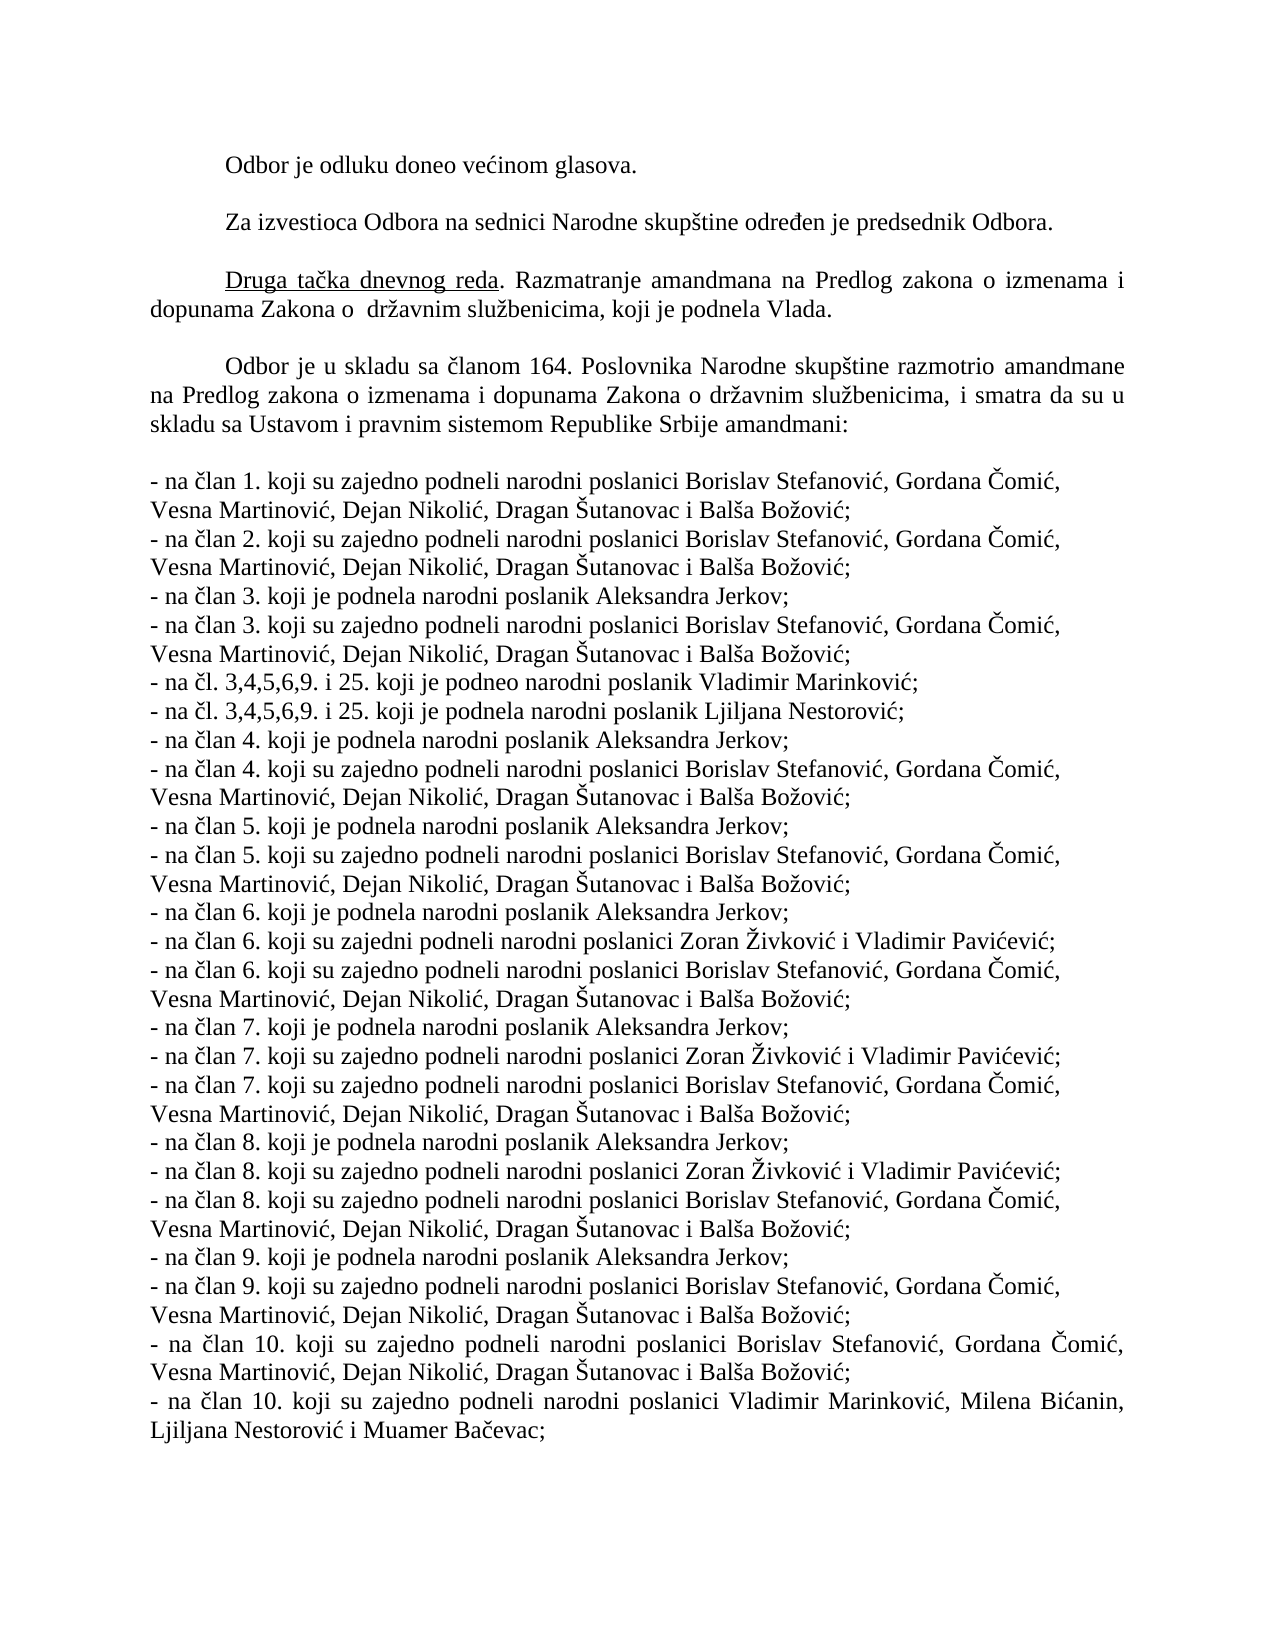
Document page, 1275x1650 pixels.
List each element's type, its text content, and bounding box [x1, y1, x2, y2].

text - na član 8. koji su zajedno podneli narodni poslanici Zoran Živković i Vladimir Pavićević; [150, 1156, 1125, 1185]
text - na član 1. koji su zajedno podneli narodni poslanici Borislav Stefanović, Gordana Čomić, Vesna Martinović, Dejan Nikolić, Dragan Šutanovac i Balša Božović; [150, 466, 1125, 524]
text - na član 6. koji su zajedni podneli narodni poslanici Zoran Živković i Vladimir Pavićević; [150, 926, 1125, 955]
text - na član 6. koji su zajedno podneli narodni poslanici Borislav Stefanović, Gordana Čomić, Vesna Martinović, Dejan Nikolić, Dragan Šutanovac i Balša Božović; [150, 955, 1125, 1012]
text - na član 5. koji je podnela narodni poslanik Aleksandra Jerkov; [150, 811, 1125, 840]
text - na član 5. koji su zajedno podneli narodni poslanici Borislav Stefanović, Gordana Čomić, Vesna Martinović, Dejan Nikolić, Dragan Šutanovac i Balša Božović; [150, 840, 1125, 897]
text - na član 3. koji su zajedno podneli narodni poslanici Borislav Stefanović, Gordana Čomić, Vesna Martinović, Dejan Nikolić, Dragan Šutanovac i Balša Božović; [150, 610, 1125, 667]
text - na član 7. koji je podnela narodni poslanik Aleksandra Jerkov; [150, 1012, 1125, 1041]
text - na član 4. koji je podnela narodni poslanik Aleksandra Jerkov; [150, 725, 1125, 754]
text - na član 8. koji su zajedno podneli narodni poslanici Borislav Stefanović, Gordana Čomić, Vesna Martinović, Dejan Nikolić, Dragan Šutanovac i Balša Božović; [150, 1185, 1125, 1242]
text - na član 10. koji su zajedno podneli narodni poslanici Vladimir Marinković, Milena Bićanin, Ljiljana Nestorović i Muamer Bačevac; [150, 1386, 1125, 1444]
text - na član 3. koji je podnela narodni poslanik Aleksandra Jerkov; [150, 581, 1125, 610]
text Za izvestioca Odbora na sednici Narodne skupštine određen je predsednik Odbora. [150, 207, 1125, 236]
text Druga tačka dnevnog reda. Razmatranje amandmana na Predlog zakona o izmenama i dopunama Zakona o državnim službenicima, koji je podnela Vlada. [150, 265, 1125, 322]
text - na član 9. koji je podnela narodni poslanik Aleksandra Jerkov; [150, 1242, 1125, 1271]
text - na član 7. koji su zajedno podneli narodni poslanici Borislav Stefanović, Gordana Čomić, Vesna Martinović, Dejan Nikolić, Dragan Šutanovac i Balša Božović; [150, 1070, 1125, 1127]
text - na član 10. koji su zajedno podneli narodni poslanici Borislav Stefanović, Gordana Čomić, Vesna Martinović, Dejan Nikolić, Dragan Šutanovac i Balša Božović; [150, 1329, 1125, 1386]
text Odbor je u skladu sa članom 164. Poslovnika Narodne skupštine razmotrio amandmane na Predlog zakona o izmenama i dopunama Zakona o državnim službenicima, i smatra da su u skladu sa Ustavom i pravnim sistemom Republike Srbije amandmani: [150, 351, 1125, 437]
text - na član 2. koji su zajedno podneli narodni poslanici Borislav Stefanović, Gordana Čomić, Vesna Martinović, Dejan Nikolić, Dragan Šutanovac i Balša Božović; [150, 524, 1125, 581]
text - na član 7. koji su zajedno podneli narodni poslanici Zoran Živković i Vladimir Pavićević; [150, 1041, 1125, 1070]
text - na član 6. koji je podnela narodni poslanik Aleksandra Jerkov; [150, 897, 1125, 926]
text - na čl. 3,4,5,6,9. i 25. koji je podneo narodni poslanik Vladimir Marinković; [150, 667, 1125, 696]
text - na član 4. koji su zajedno podneli narodni poslanici Borislav Stefanović, Gordana Čomić, Vesna Martinović, Dejan Nikolić, Dragan Šutanovac i Balša Božović; [150, 754, 1125, 811]
text - na čl. 3,4,5,6,9. i 25. koji je podnela narodni poslanik Ljiljana Nestorović; [150, 696, 1125, 725]
text Odbor je odluku doneo većinom glasova. [150, 150, 1125, 179]
text - na član 9. koji su zajedno podneli narodni poslanici Borislav Stefanović, Gordana Čomić, Vesna Martinović, Dejan Nikolić, Dragan Šutanovac i Balša Božović; [150, 1271, 1125, 1329]
text - na član 8. koji je podnela narodni poslanik Aleksandra Jerkov; [150, 1127, 1125, 1156]
